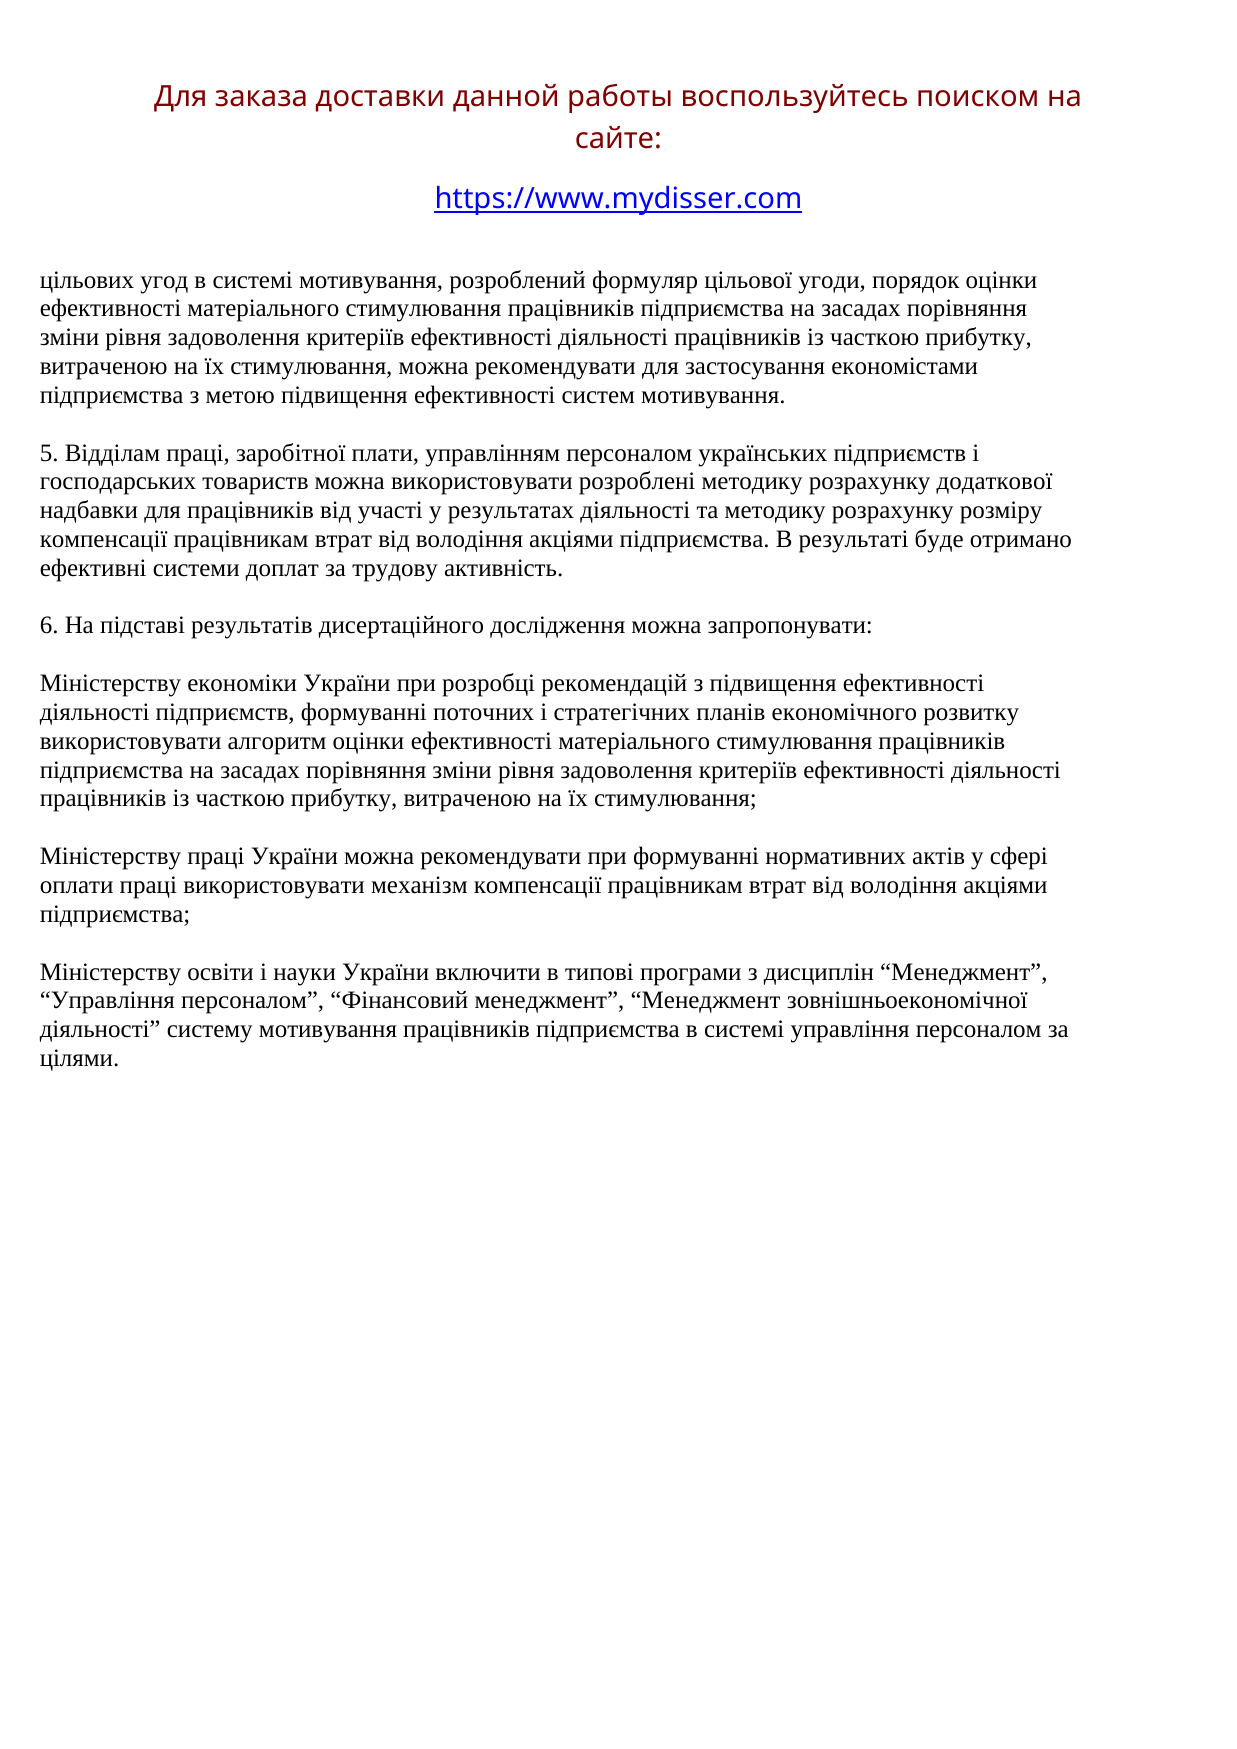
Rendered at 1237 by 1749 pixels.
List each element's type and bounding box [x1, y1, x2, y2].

table_cell [40, 236, 1086, 1072]
